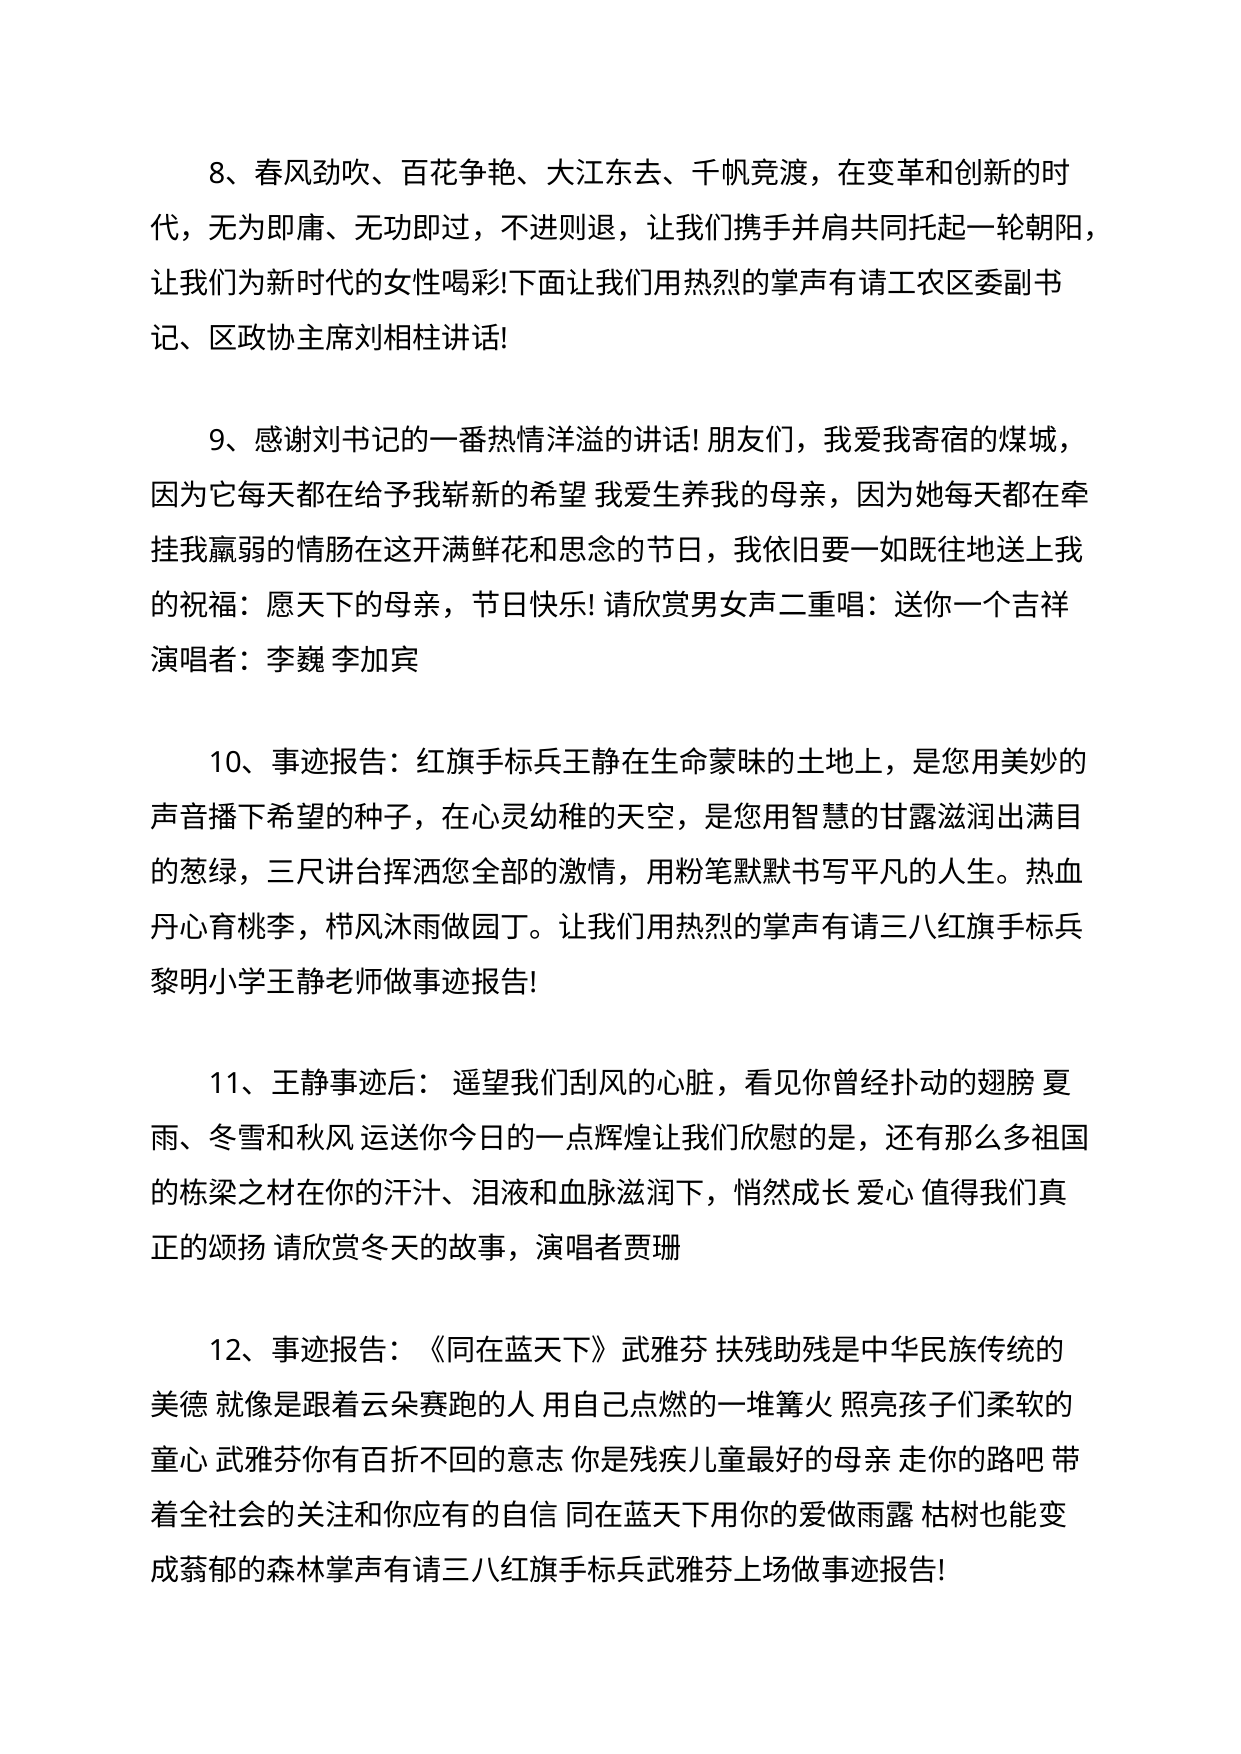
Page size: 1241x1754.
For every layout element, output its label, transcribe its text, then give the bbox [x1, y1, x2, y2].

text 9、感谢刘书记的一番热情洋溢的讲话! 朋友们，我爱我寄宿的煤城，因为它每天都在给予我崭新的希望 我爱生养我的母亲，因为她每天都在牵挂我羸弱的情肠在这开满鲜花和思念的节日，我依旧要一如既往地送上我的祝福：愿天下的母亲，节日快乐! 请欣赏男女声二重唱：送你一个吉祥 演唱者：李巍 李加宾 [150, 417, 1090, 679]
text 12、事迹报告：《同在蓝天下》武雅芬 扶残助残是中华民族传统的美德 就像是跟着云朵赛跑的人 用自己点燃的一堆篝火 照亮孩子们柔软的童心 武雅芬你有百折不回的意志 你是残疾儿童最好的母亲 走你的路吧 带着全社会的关注和你应有的自信 同在蓝天下用你的爱做雨露 枯树也能变成蓊郁的森林掌声有请三八红旗手标兵武雅芬上场做事迹报告! [150, 1327, 1090, 1589]
text 10、事迹报告：红旗手标兵王静在生命蒙昧的土地上，是您用美妙的声音播下希望的种子，在心灵幼稚的天空，是您用智慧的甘露滋润出满目的葱绿，三尺讲台挥洒您全部的激情，用粉笔默默书写平凡的人生。热血丹心育桃李，栉风沐雨做园丁。让我们用热烈的掌声有请三八红旗手标兵黎明小学王静老师做事迹报告! [150, 738, 1090, 1001]
text 8、春风劲吹、百花争艳、大江东去、千帆竞渡，在变革和创新的时代，无为即庸、无功即过，不进则退，让我们携手并肩共同托起一轮朝阳，让我们为新时代的女性喝彩!下面让我们用热烈的掌声有请工农区委副书记、区政协主席刘相柱讲话! [150, 150, 1090, 357]
text 11、王静事迹后： 遥望我们刮风的心脏，看见你曾经扑动的翅膀 夏雨、冬雪和秋风 运送你今日的一点辉煌让我们欣慰的是，还有那么多祖国的栋梁之材在你的汗汁、泪液和血脉滋润下，悄然成长 爱心 值得我们真正的颂扬 请欣赏冬天的故事，演唱者贾珊 [150, 1060, 1090, 1267]
